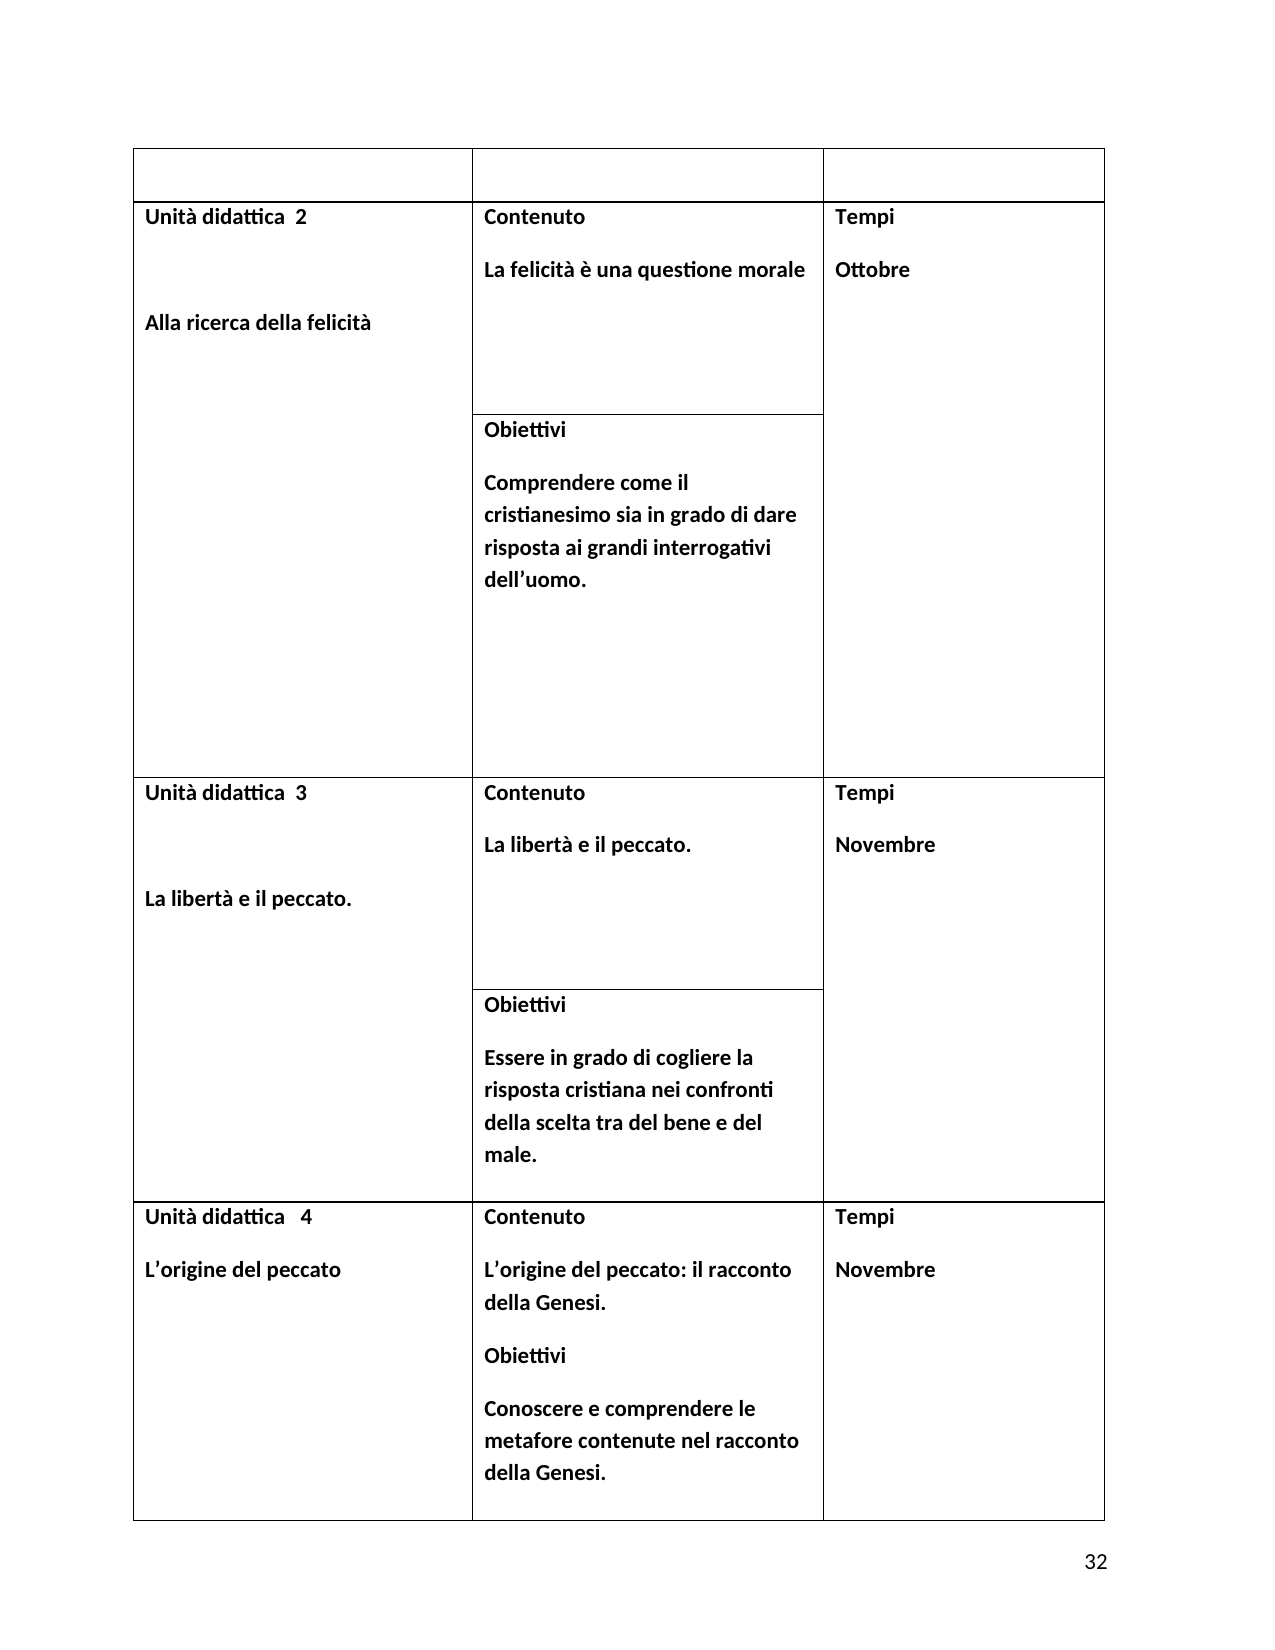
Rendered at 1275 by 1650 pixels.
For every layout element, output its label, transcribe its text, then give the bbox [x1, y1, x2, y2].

table_cell Contenuto L’origine del peccato: il racconto della Genesi. Obiettivi Conoscere e comprendere le metafore contenute nel racconto della Genesi. [473, 1203, 823, 1520]
table_cell Unità didattica 2 Alla ricerca della felicità [134, 203, 472, 777]
table_cell Obiettivi Essere in grado di cogliere la risposta cristiana nei confronti della scelta tra del bene e del male. [473, 990, 823, 1201]
table_cell Unità didattica 3 La libertà e il peccato. [134, 778, 472, 1201]
table_cell Tempi Novembre [824, 1203, 1104, 1520]
table_cell Contenuto La felicità è una questione morale [473, 203, 823, 414]
table_cell Tempi Ottobre [824, 203, 1104, 777]
table_cell Unità didattica 4 L’origine del peccato [134, 1203, 472, 1520]
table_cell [473, 149, 823, 201]
table_cell Obiettivi Comprendere come il cristianesimo sia in grado di dare risposta ai grandi interrogativi dell’uomo. [473, 415, 823, 777]
table_cell Contenuto La libertà e il peccato. [473, 778, 823, 989]
table_cell Tempi Novembre [824, 778, 1104, 1201]
